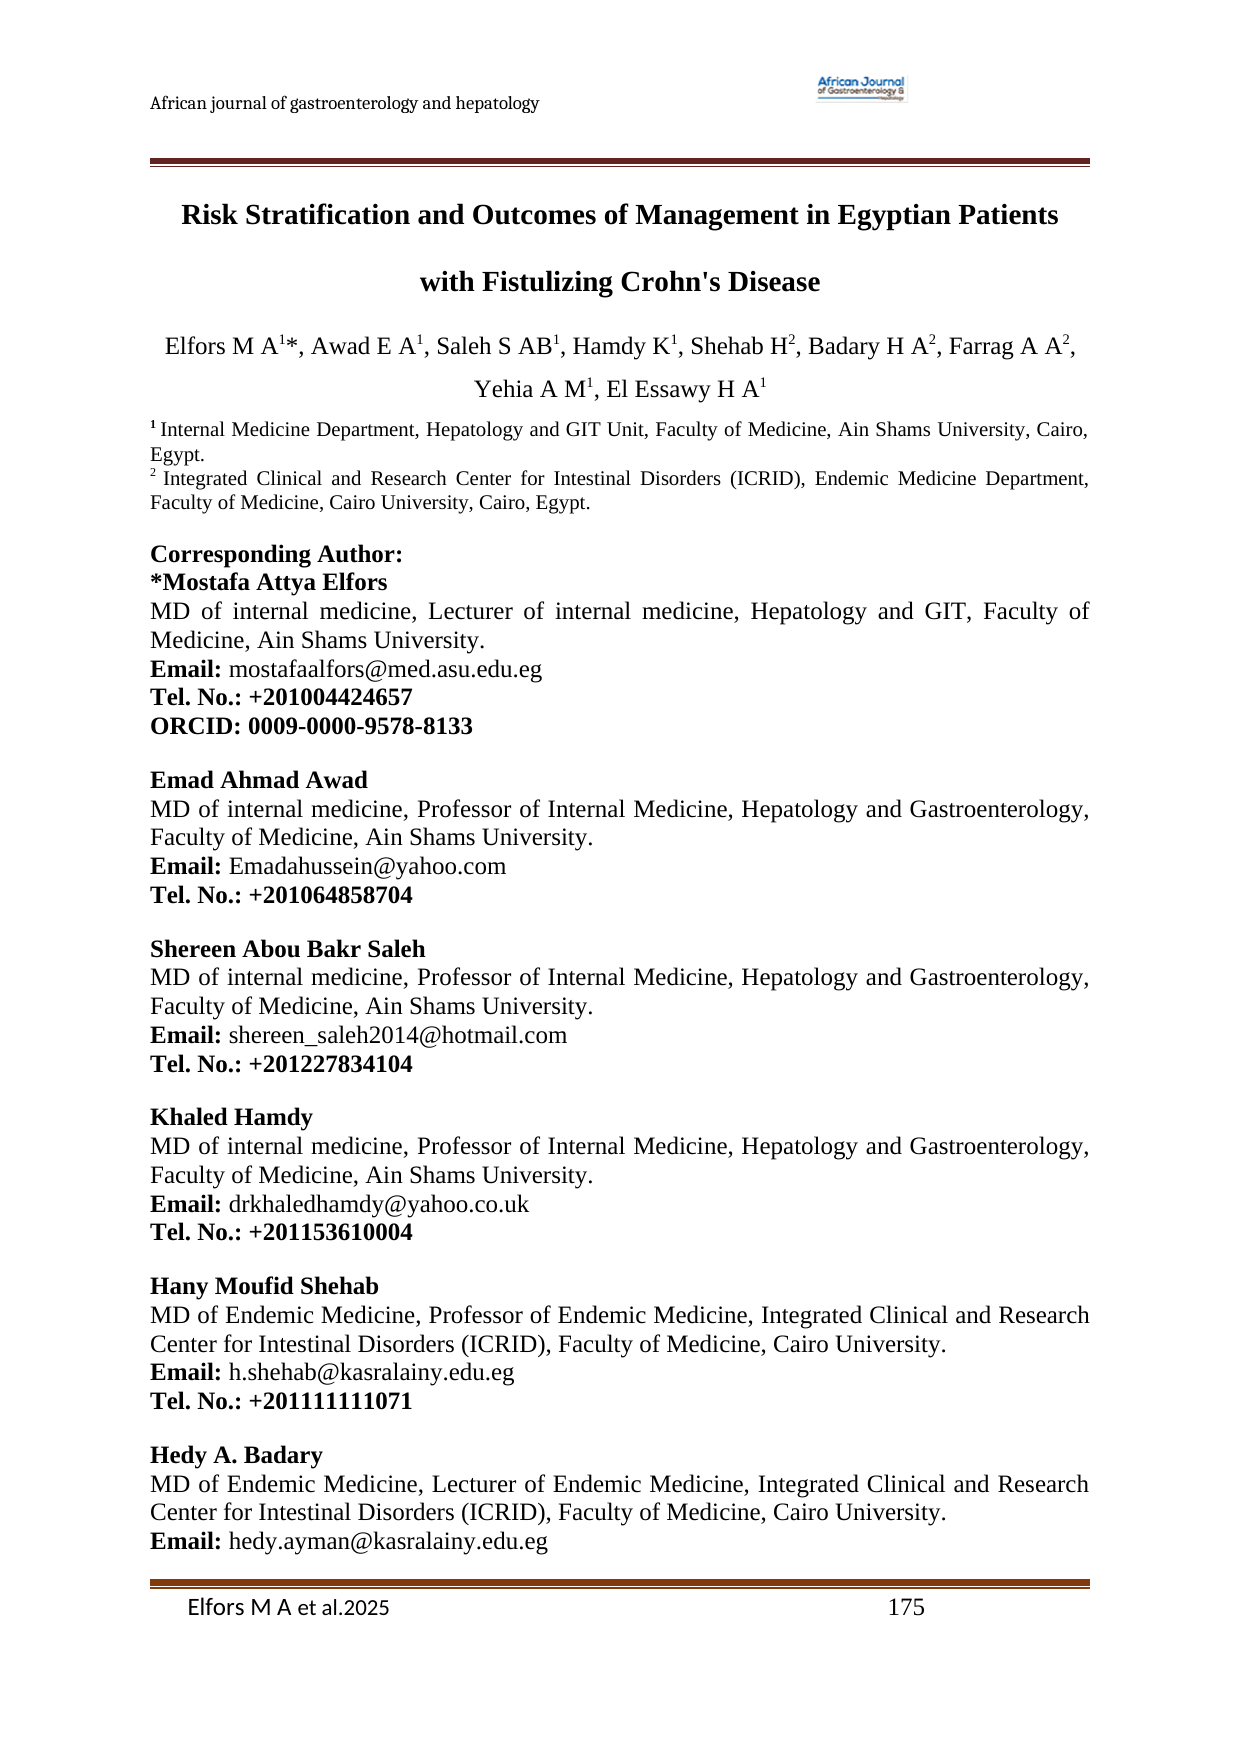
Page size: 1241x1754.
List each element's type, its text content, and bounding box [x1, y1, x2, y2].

text Khaled Hamdy [150, 1102, 1090, 1131]
text Elfors M A1*, Awad E A1, Saleh S AB1, Hamdy K1, Shehab H2, Badary H A2, Farrag A A2, Yehia A M1, El Essawy H A1 [150, 331, 1090, 403]
text MD of Endemic Medicine, Professor of Endemic Medicine, Integrated Clinical and Research Center for Intestinal Disorders (ICRID), Faculty of Medicine, Cairo University. [150, 1300, 1090, 1357]
picture [815, 75, 1050, 110]
text Email: shereen_saleh2014@hotmail.com [150, 1020, 1090, 1049]
text MD of internal medicine, Professor of Internal Medicine, Hepatology and Gastroenterology, Faculty of Medicine, Ain Shams University. [150, 794, 1090, 851]
text Tel. No.: +201153610004 [150, 1217, 1090, 1246]
text *Mostafa Attya Elfors [150, 567, 1090, 596]
title Risk Stratification and Outcomes of Management in Egyptian Patients with Fistulizing Crohn's Disease [150, 197, 1090, 298]
text 2 Integrated Clinical and Research Center for Intestinal Disorders (ICRID), Endemic Medicine Department, Faculty of Medicine, Cairo University, Cairo, Egypt. [150, 466, 1090, 514]
text Tel. No.: +201111111071 [150, 1386, 1090, 1415]
text Tel. No.: +201064858704 [150, 880, 1090, 909]
text Email: h.shehab@kasralainy.edu.eg [150, 1357, 1090, 1386]
text Hany Moufid Shehab [150, 1271, 1090, 1300]
text MD of internal medicine, Professor of Internal Medicine, Hepatology and Gastroenterology, Faculty of Medicine, Ain Shams University. [150, 1131, 1090, 1189]
text Emad Ahmad Awad [150, 765, 1090, 794]
text Tel. No.: +201227834104 [150, 1049, 1090, 1077]
text Tel. No.: +201004424657 [150, 682, 1090, 711]
text MD of internal medicine, Professor of Internal Medicine, Hepatology and Gastroenterology, Faculty of Medicine, Ain Shams University. [150, 962, 1090, 1020]
text MD of internal medicine, Lecturer of internal medicine, Hepatology and GIT, Faculty of Medicine, Ain Shams University. [150, 596, 1090, 654]
text Hedy A. Badary [150, 1440, 1090, 1469]
text Shereen Abou Bakr Saleh [150, 934, 1090, 962]
text Email: hedy.ayman@kasralainy.edu.eg [150, 1526, 1090, 1555]
text Corresponding Author: [150, 539, 1090, 567]
text Email: drkhaledhamdy@yahoo.co.uk [150, 1189, 1090, 1217]
text Email: mostafaalfors@med.asu.edu.eg [150, 654, 1090, 682]
text MD of Endemic Medicine, Lecturer of Endemic Medicine, Integrated Clinical and Research Center for Intestinal Disorders (ICRID), Faculty of Medicine, Cairo University. [150, 1469, 1090, 1526]
text 1 Internal Medicine Department, Hepatology and GIT Unit, Faculty of Medicine, Ain Shams University, Cairo, Egypt. [150, 417, 1090, 466]
text Email: Emadahussein@yahoo.com [150, 851, 1090, 880]
text ORCID: 0009-0000-9578-8133 [150, 711, 1090, 740]
